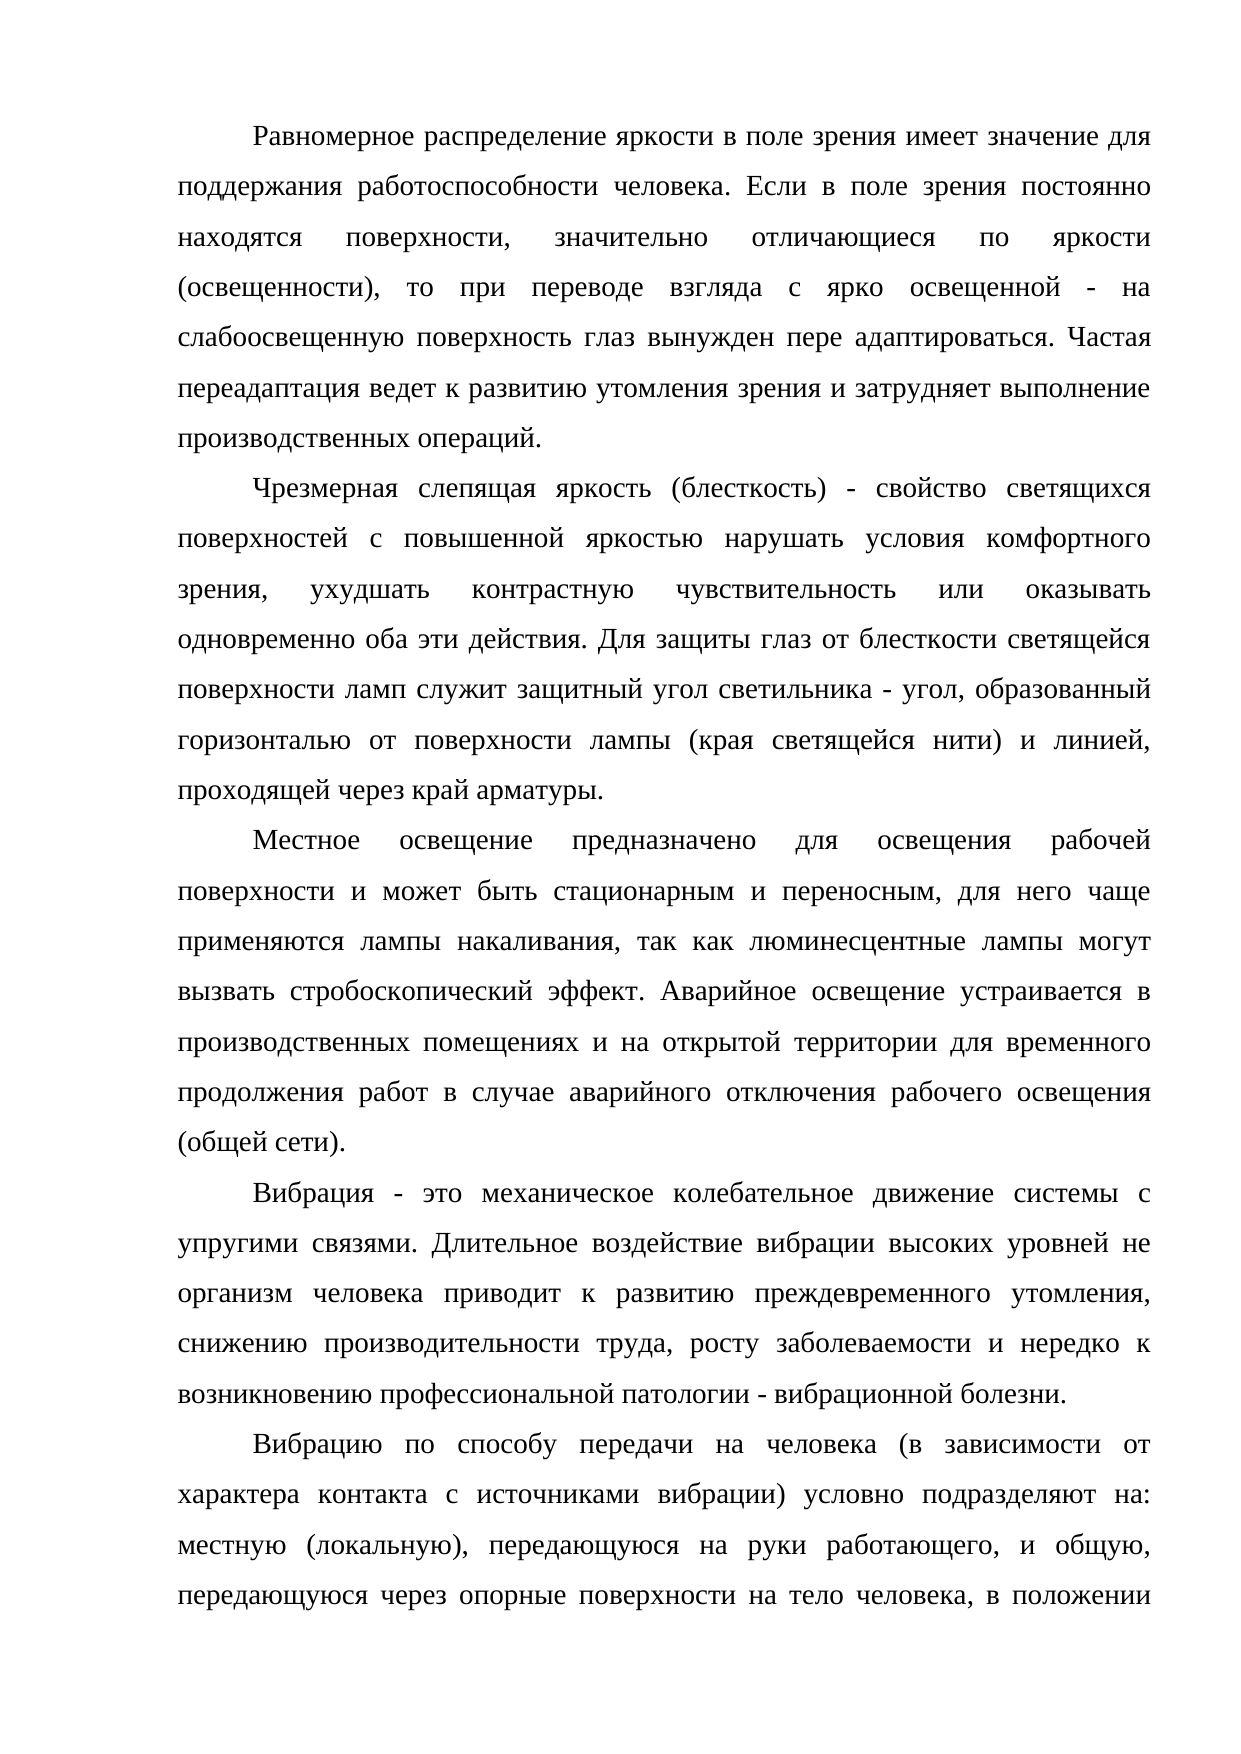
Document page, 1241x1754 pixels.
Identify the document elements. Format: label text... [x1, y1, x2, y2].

text Вибрация - это механическое колебательное движение системы с упругими связями. Длительное воздействие вибрации высоких уровней не организм человека приводит к развитию преждевременного утомления, снижению производительности труда, росту заболеваемости и нередко к возникновению профессиональной патологии - вибрационной болезни. [177, 1175, 1152, 1409]
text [177, 1426, 1152, 1611]
text Местное освещение предназначено для освещения рабочей поверхности и может быть стационарным и переносным, для него чаще применяются лампы накаливания, так как люминесцентные лампы могут вызвать стробоскопический эффект. Аварийное освещение устраивается в производственных помещениях и на открытой территории для временного продолжения работ в случае аварийного отключения рабочего освещения (общей сети). [177, 822, 1152, 1158]
text Чрезмерная слепящая яркость (блесткость) - свойство светящихся поверхностей с повышенной яркостью нарушать условия комфортного зрения, ухудшать контрастную чувствительность или оказывать одновременно оба эти действия. Для защиты глаз от блесткости светящейся поверхности ламп служит защитный угол светильника - угол, образованный горизонталью от поверхности лампы (края светящейся нити) и линией, проходящей через край арматуры. [177, 470, 1152, 806]
text Равномерное распределение яркости в поле зрения имеет значение для поддержания работоспособности человека. Если в поле зрения постоянно находятся поверхности, значительно отличающиеся по яркости (освещенности), то при переводе взгляда с ярко освещенной - на слабоосвещенную поверхность глаз вынужден пере адаптироваться. Частая переадаптация ведет к развитию утомления зрения и затрудняет выполнение производственных операций. [177, 118, 1152, 453]
